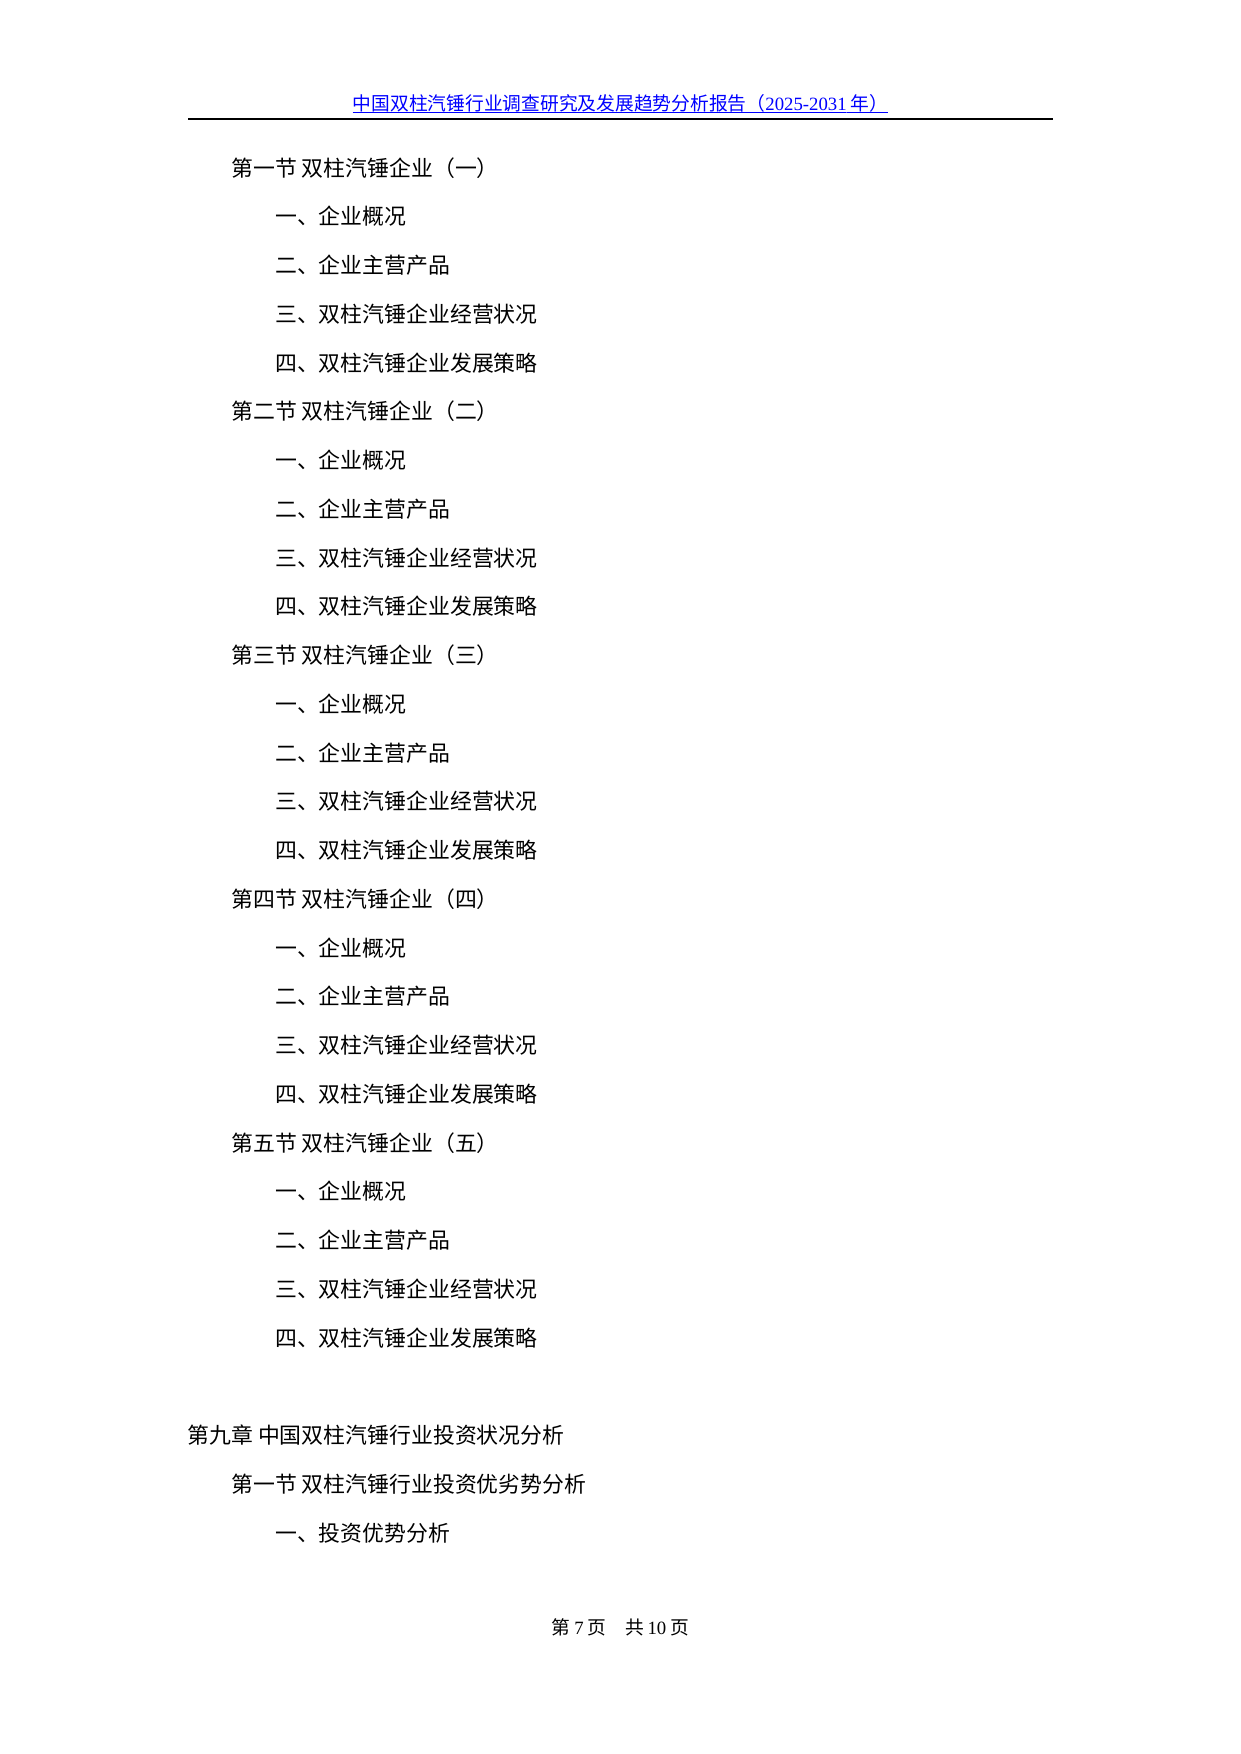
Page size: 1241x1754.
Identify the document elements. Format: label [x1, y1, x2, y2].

text [187, 150, 1053, 1548]
